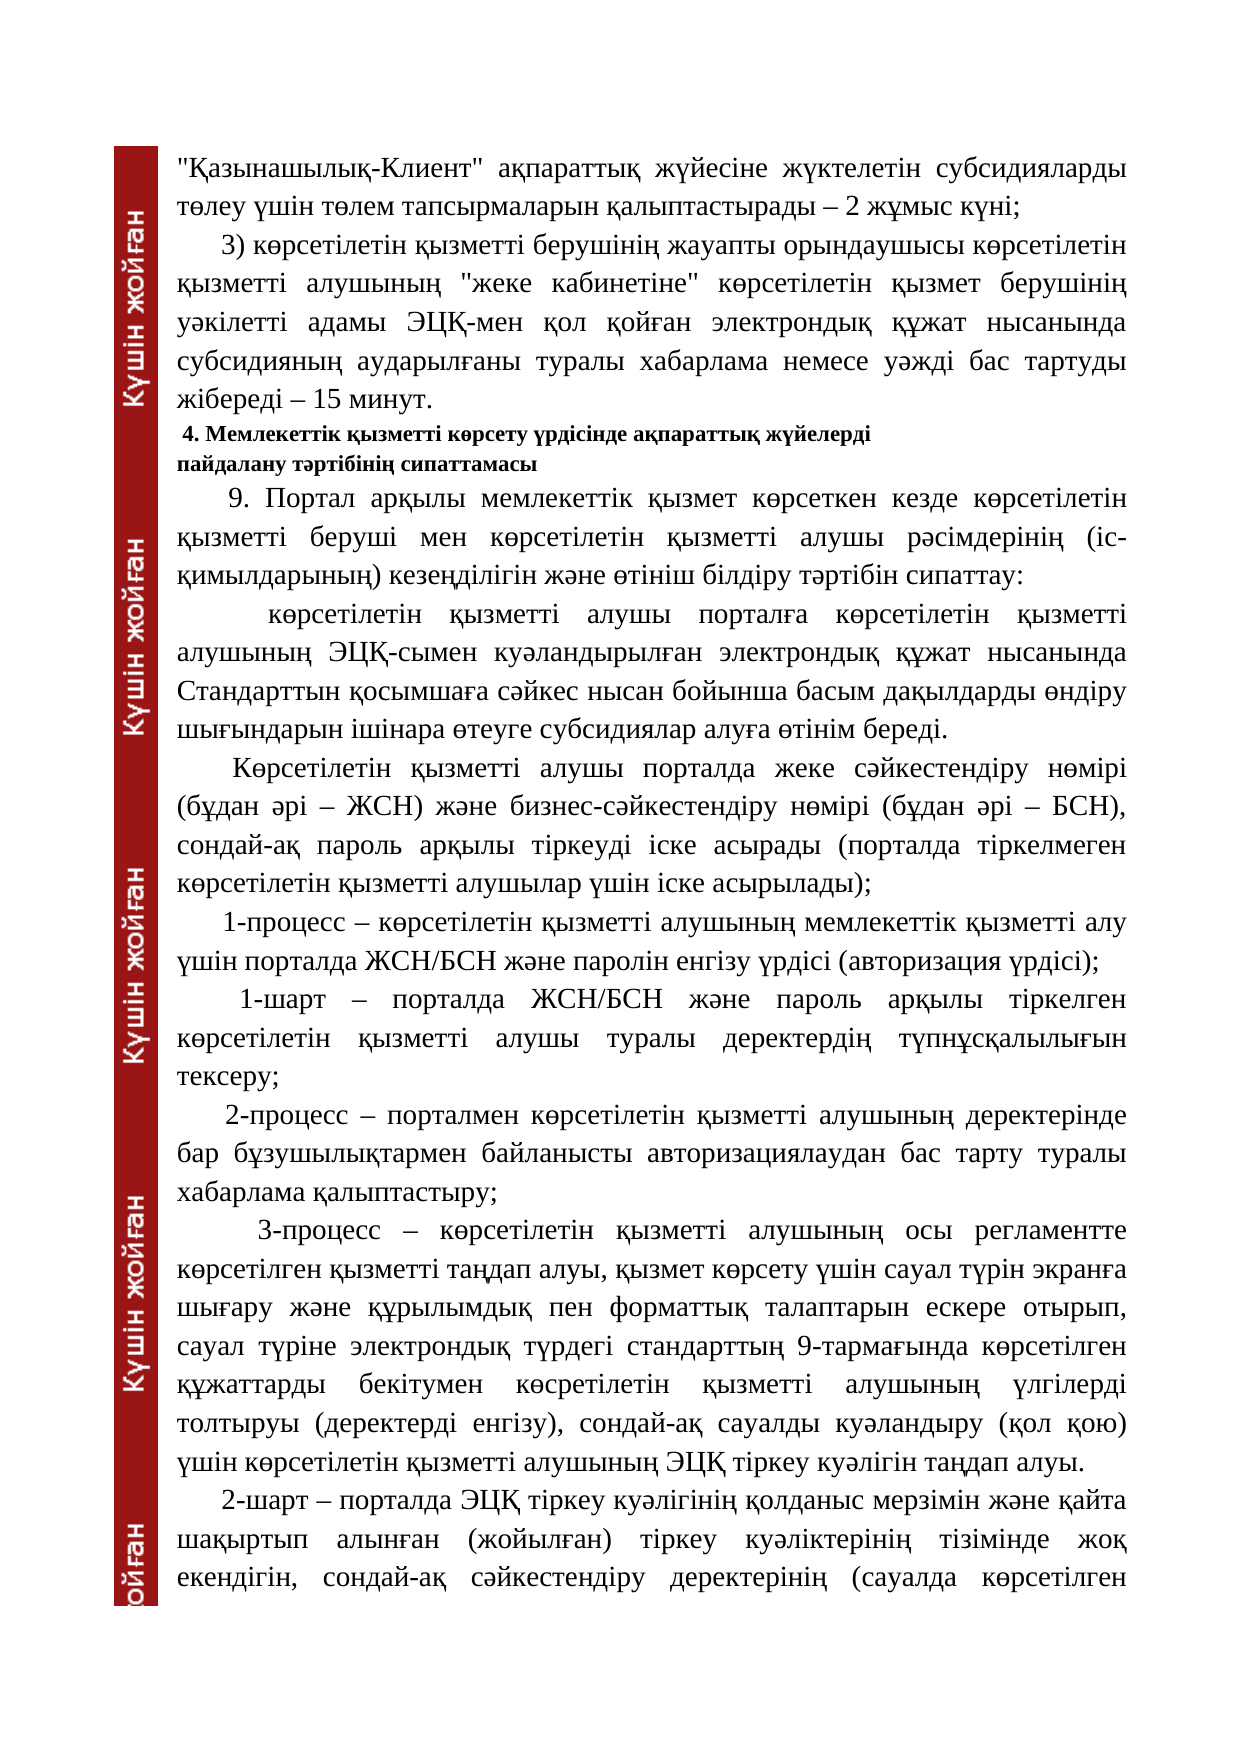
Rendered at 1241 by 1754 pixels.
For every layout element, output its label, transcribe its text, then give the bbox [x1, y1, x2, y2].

picture [114, 899, 158, 904]
text Көрсетілетін қызметті алушы порталда жеке сәйкестендіру нөмірі (бұдан әрі – ЖСН) және бизнес-сәйкестендіру нөмірі (бұдан әрі – БСН), сондай-ақ пароль арқылы тіркеуді іске асырады (порталда тіркелмеген көрсетілетін қызметті алушылар үшін іске асырылады); [112, 750, 1128, 899]
text 1-шарт – порталда ЖСН/БСН және пароль арқылы тіркелген көрсетілетін қызметті алушы туралы деректердің түпнұсқалылығын тексеру; [112, 981, 1128, 1092]
text көрсетілетін қызметті алушы порталға көрсетілетін қызметті алушының ЭЦҚ-сымен куәландырылған электрондық құжат нысанында Стандарттын қосымшаға сәйкес нысан бойынша басым дақылдарды өндіру шығындарын ішінара өтеуге субсидиялар алуға өтінім береді. [112, 596, 1128, 745]
picture [114, 591, 158, 596]
picture [114, 1092, 158, 1097]
picture [114, 1593, 158, 1606]
picture [114, 415, 158, 420]
picture [114, 1207, 158, 1212]
text 9. Портал арқылы мемлекеттік қызмет көрсеткен кезде көрсетілетін қызметті беруші мен көрсетілетін қызметті алушы рәсімдерінің (іс-қимылдарының) кезеңділігін және өтініш білдіру тәртібін сипаттау: [112, 480, 1128, 591]
picture [114, 222, 158, 227]
picture [114, 476, 158, 480]
text 3-процесс – көрсетілетін қызметті алушының осы регламентте көрсетілген қызметті таңдап алуы, қызмет көрсету үшін сауал түрін экранға шығару және құрылымдық пен форматтық талаптарын ескере отырып, сауал түріне электрондық түрдегі стандарттың 9-тармағында көрсетілген құжаттарды бекітумен көсретілетін қызметті алушының үлгілерді толтыруы (деректерді енгізу), сондай-ақ сауалды куәландыру (қол қою) үшін көрсетілетін қызметті алушының ЭЦҚ тіркеу куәлігін таңдап алуы. [112, 1212, 1128, 1477]
text 2-процесс – порталмен көрсетілетін қызметті алушының деректерінде бар бұзушылықтармен байланысты авторизациялаудан бас тарту туралы хабарлама қалыптастыру; [112, 1097, 1128, 1207]
picture [114, 976, 158, 981]
picture [114, 1477, 158, 1482]
picture [114, 745, 158, 750]
text 4. Мемлекеттік қызметті көрсету үрдісінде ақпараттық жүйелерді пайдалану тәртібінің сипаттамасы [112, 420, 1128, 476]
picture [114, 146, 158, 150]
text 1-процесс – көрсетілетін қызметті алушының мемлекеттік қызметті алу үшін порталда ЖСН/БСН және паролін енгізу үрдісі (авторизация үрдісі); [112, 904, 1128, 976]
text 3) көрсетілетін қызметті берушінің жауапты орындаушысы көрсетілетін қызметті алушының "жеке кабинетіне" көрсетілетін қызмет берушінің уәкілетті адамы ЭЦҚ-мен қол қойған электрондық құжат нысанында субсидияның аударылғаны туралы хабарлама немесе уәжді бас тартуды жібереді – 15 минут. [112, 227, 1128, 415]
